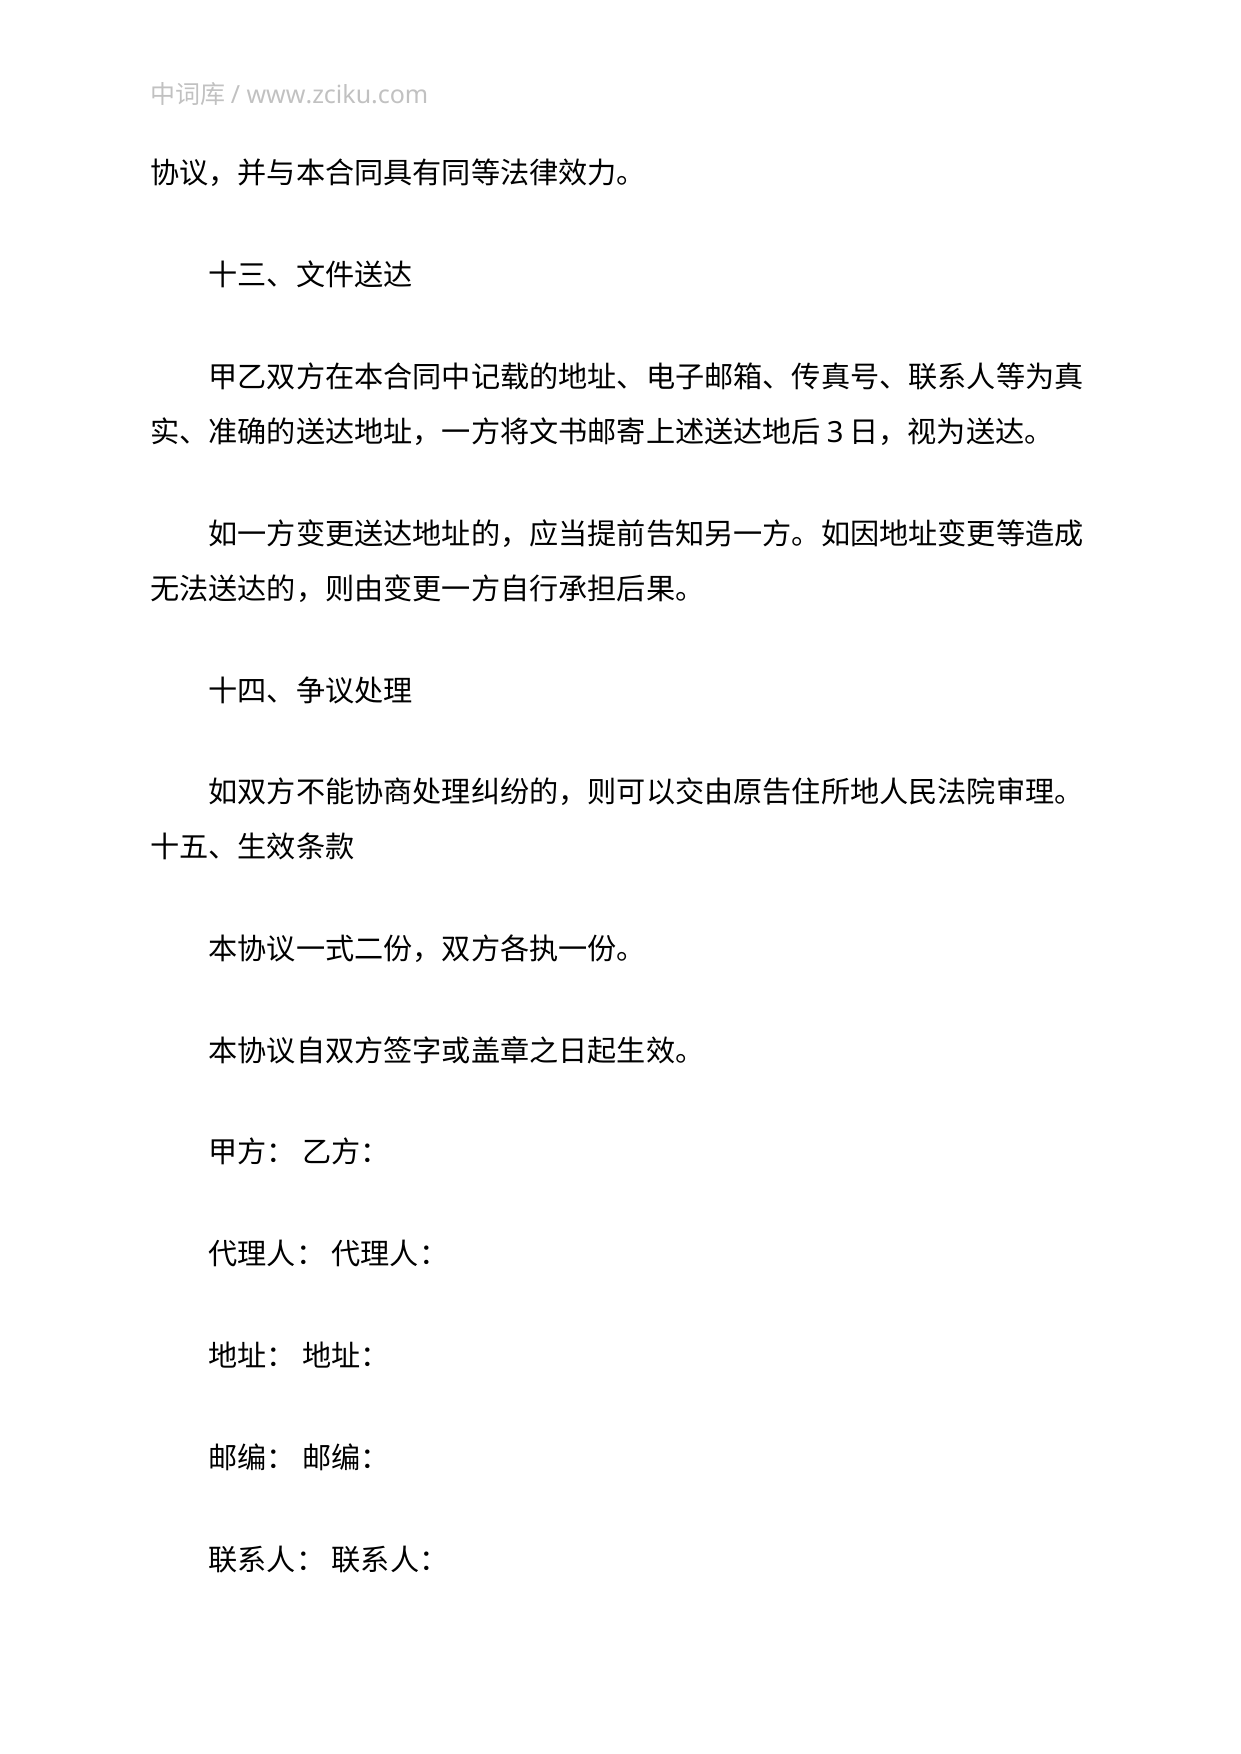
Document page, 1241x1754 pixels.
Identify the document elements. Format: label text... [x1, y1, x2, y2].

text 联系人： 联系人： [150, 1536, 1090, 1578]
text 甲方： 乙方： [150, 1129, 1090, 1171]
text 十三、文件送达 [150, 252, 1090, 294]
text 代理人： 代理人： [150, 1231, 1090, 1273]
text 邮编： 邮编： [150, 1434, 1090, 1477]
text 本协议一式二份，双方各执一份。 [150, 926, 1090, 968]
text 如双方不能协商处理纠纷的，则可以交由原告住所地人民法院审理。 十五、生效条款 [150, 769, 1090, 866]
text 如一方变更送达地址的，应当提前告知另一方。如因地址变更等造成无法送达的，则由变更一方自行承担后果。 [150, 510, 1090, 608]
text 地址： 地址： [150, 1333, 1090, 1375]
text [150, 150, 1090, 192]
text 十四、争议处理 [150, 667, 1090, 709]
text 甲乙双方在本合同中记载的地址、电子邮箱、传真号、联系人等为真实、准确的送达地址，一方将文书邮寄上述送达地后3日，视为送达。 [150, 353, 1090, 451]
text 本协议自双方签字或盖章之日起生效。 [150, 1027, 1090, 1069]
